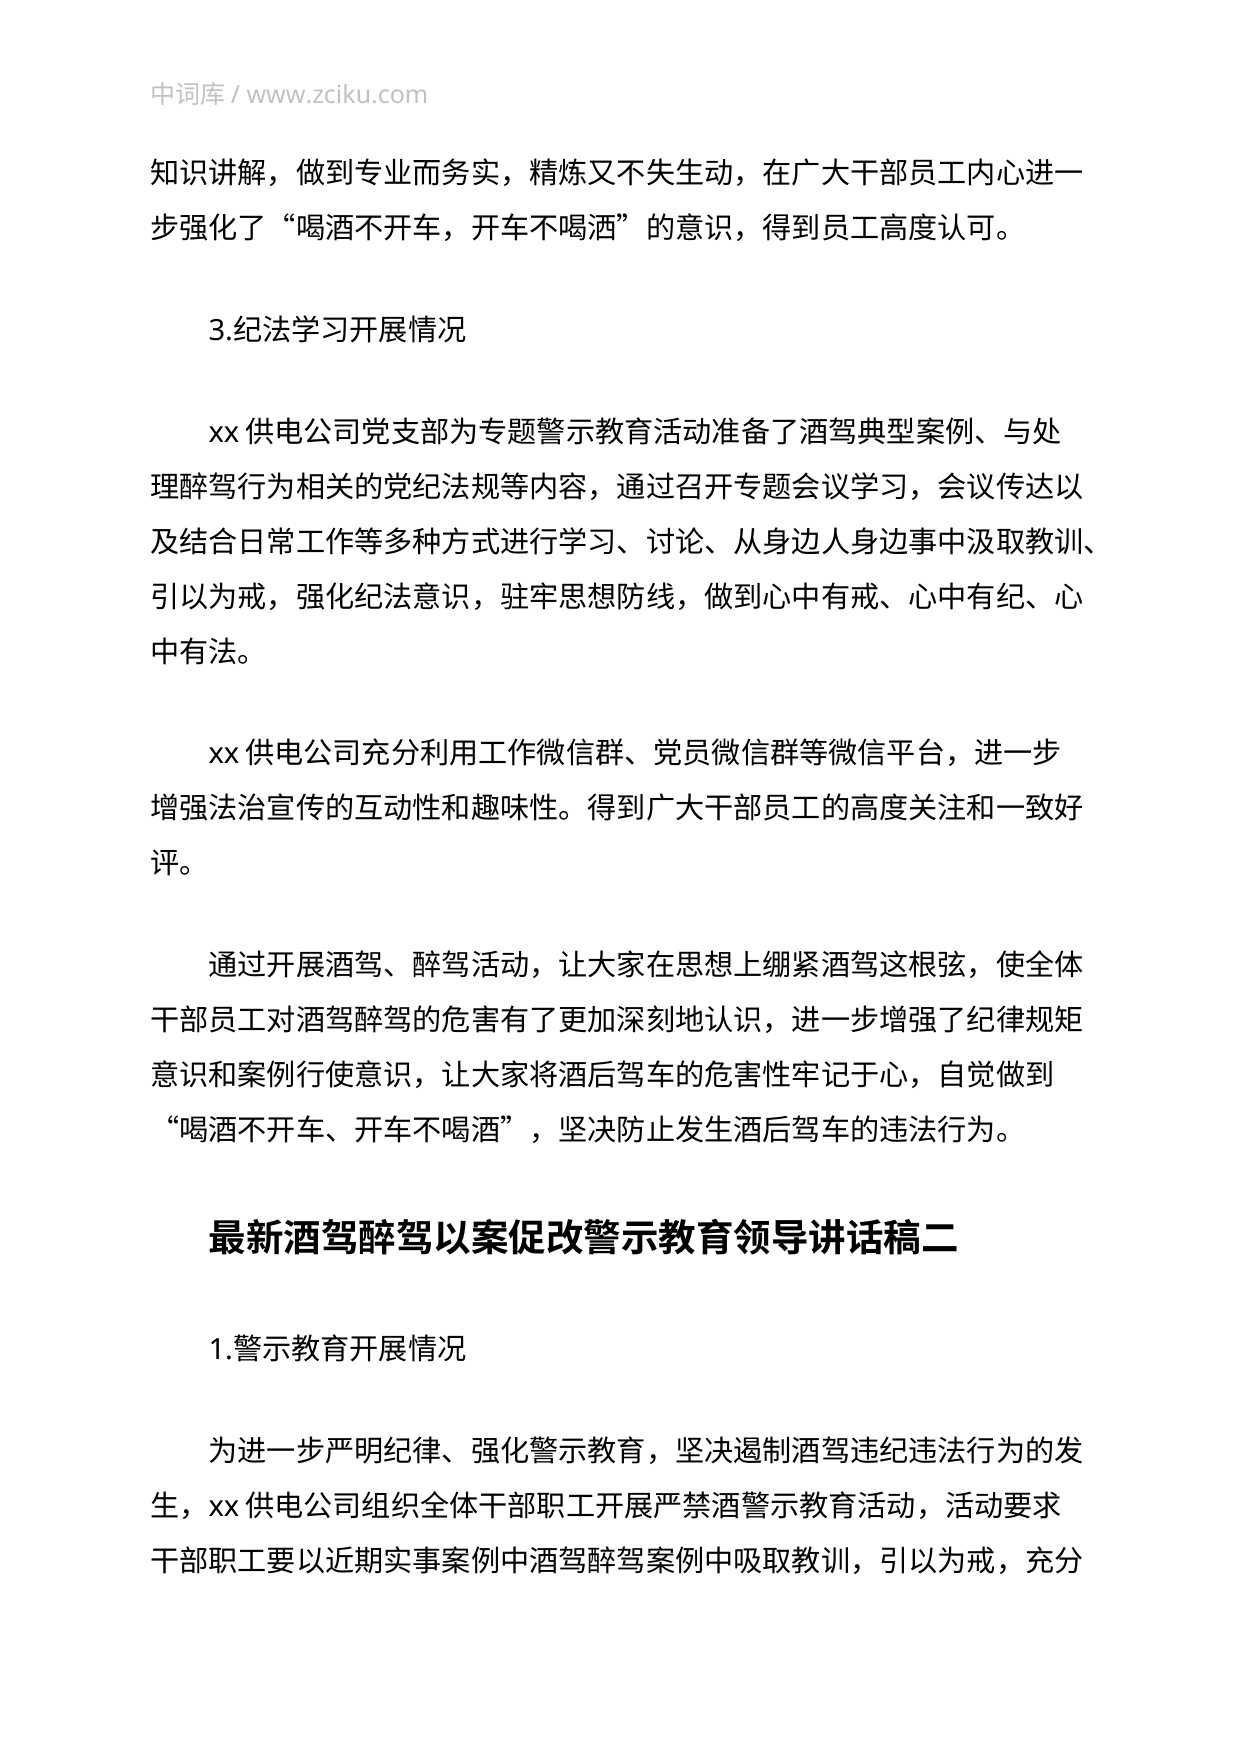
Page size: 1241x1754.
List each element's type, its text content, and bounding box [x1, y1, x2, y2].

text xx供电公司党支部为专题警示教育活动准备了酒驾典型案例、与处理醉驾行为相关的党纪法规等内容，通过召开专题会议学习，会议传达以及结合日常工作等多种方式进行学习、讨论、从身边人身边事中汲取教训、引以为戒，强化纪法意识，驻牢思想防线，做到心中有戒、心中有纪、心中有法。 [150, 409, 1090, 671]
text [150, 1428, 1090, 1580]
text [150, 150, 1090, 247]
text 1.警示教育开展情况 [150, 1326, 1090, 1368]
text xx供电公司充分利用工作微信群、党员微信群等微信平台，进一步增强法治宣传的互动性和趣味性。得到广大干部员工的高度关注和一致好评。 [150, 730, 1090, 882]
text 最新酒驾醉驾以案促改警示教育领导讲话稿二 [150, 1208, 1090, 1262]
text 通过开展酒驾、醉驾活动，让大家在思想上绷紧酒驾这根弦，使全体干部员工对酒驾醉驾的危害有了更加深刻地认识，进一步增强了纪律规矩意识和案例行使意识，让大家将酒后驾车的危害性牢记于心，自觉做到“喝酒不开车、开车不喝酒”，坚决防止发生酒后驾车的违法行为。 [150, 942, 1090, 1149]
text 3.纪法学习开展情况 [150, 307, 1090, 349]
